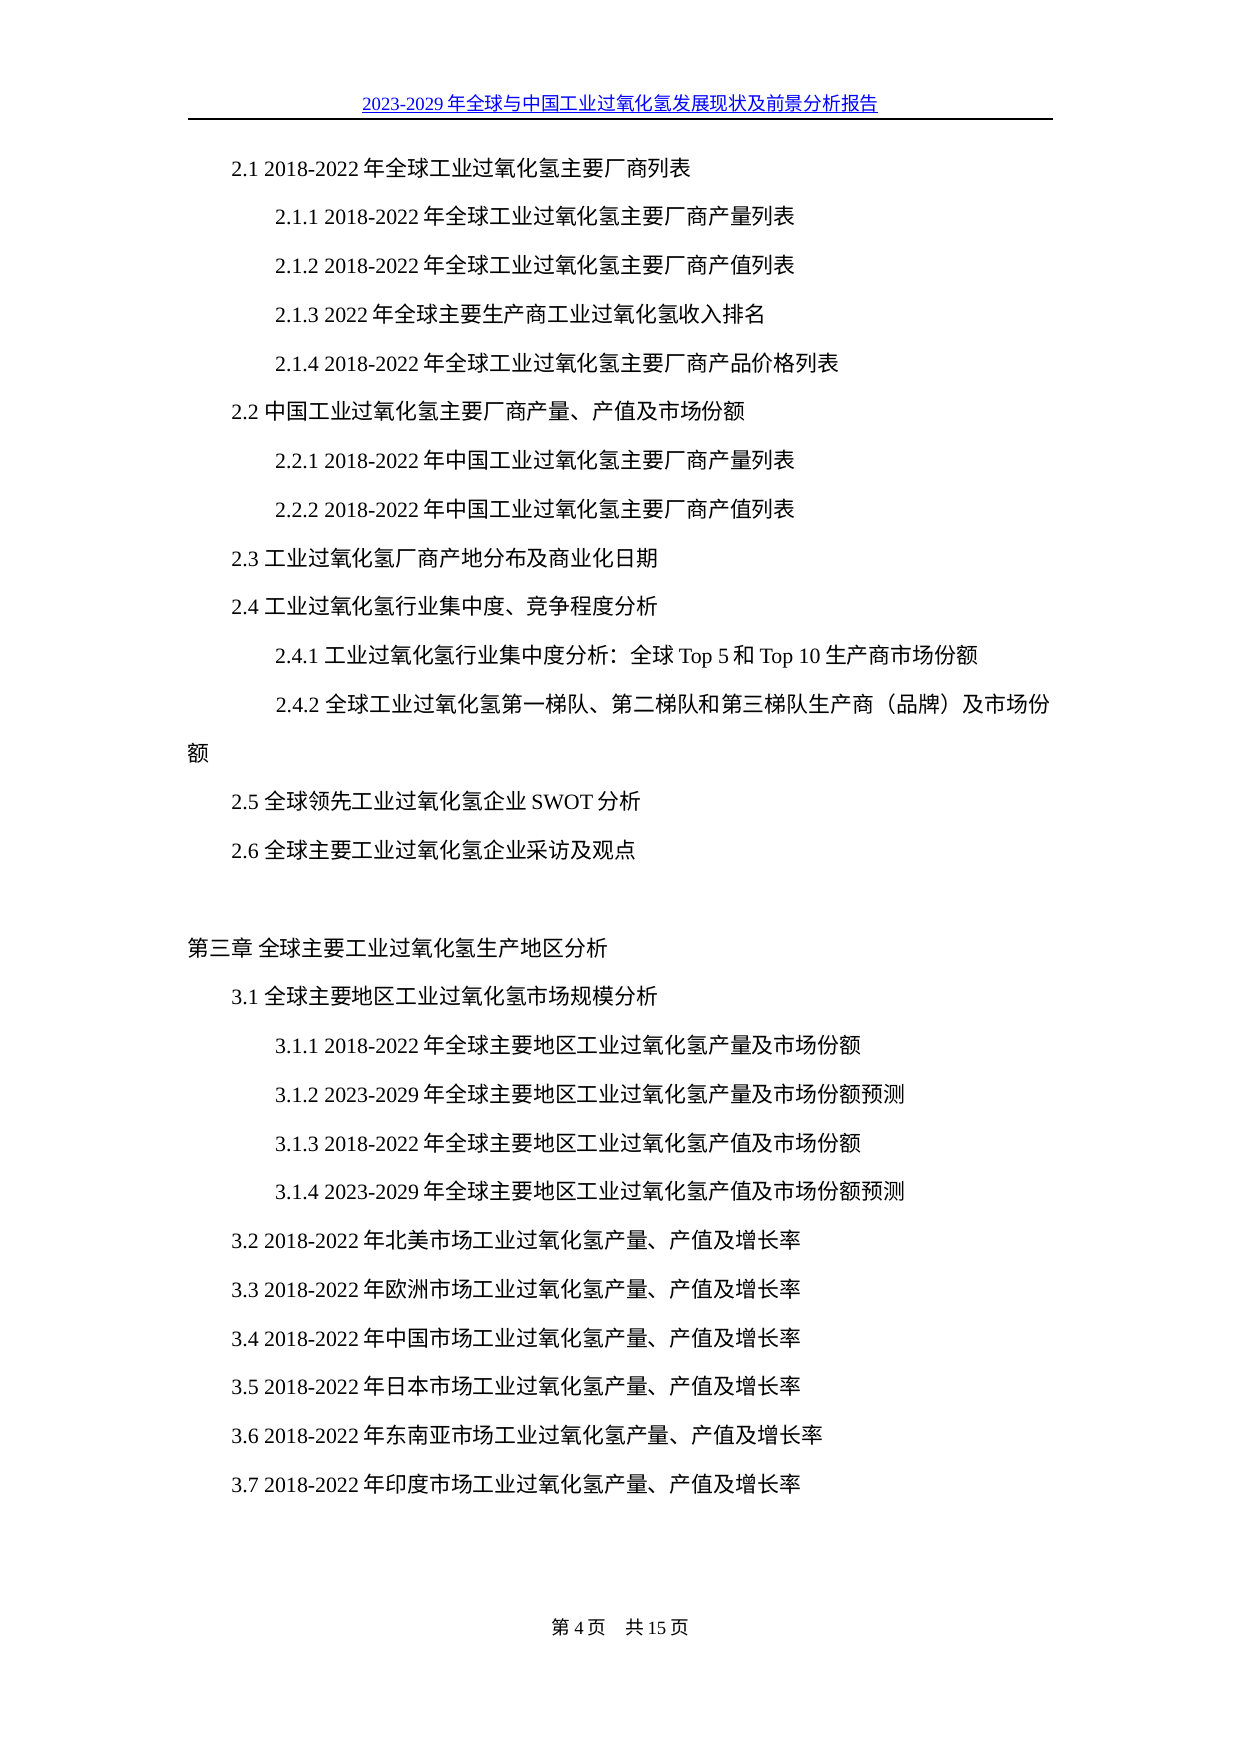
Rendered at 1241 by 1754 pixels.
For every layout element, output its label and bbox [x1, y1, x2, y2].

text [187, 150, 1053, 1499]
